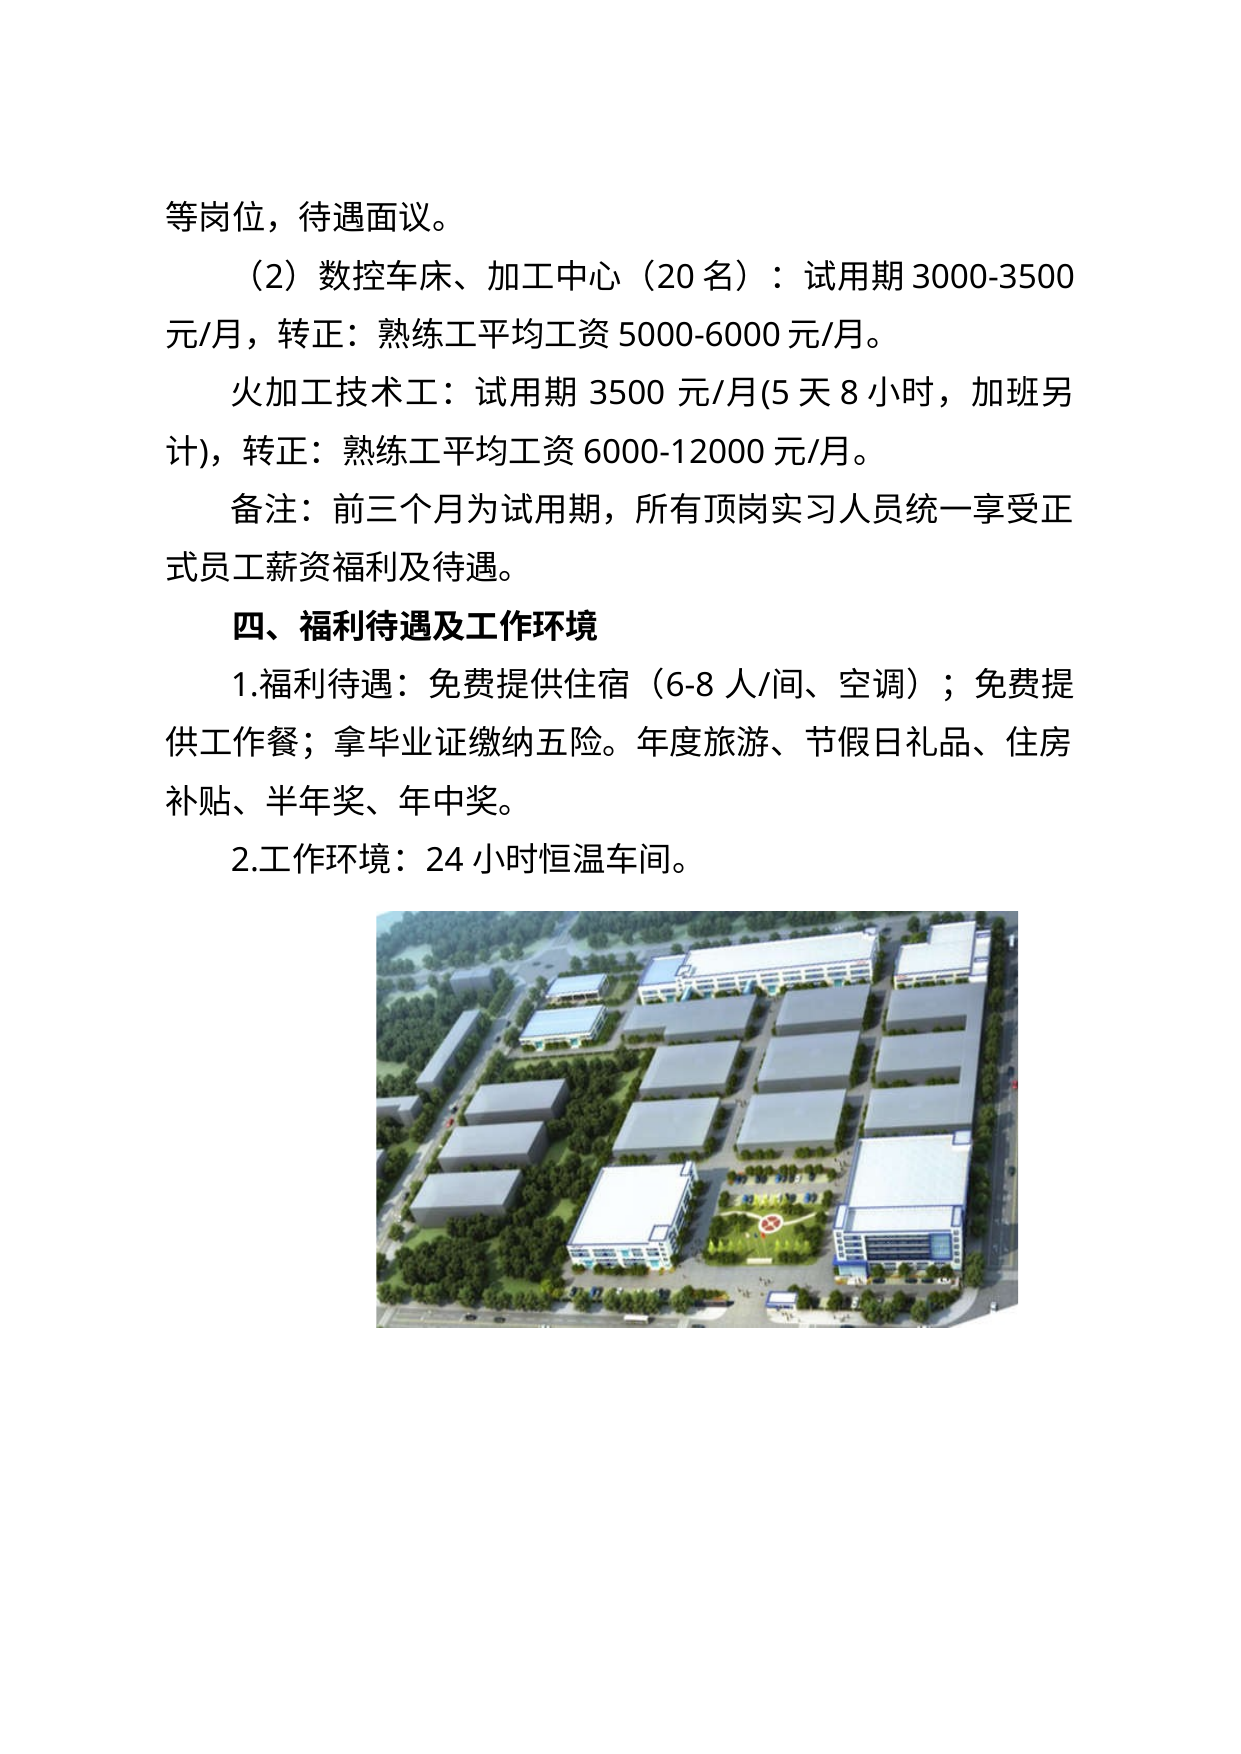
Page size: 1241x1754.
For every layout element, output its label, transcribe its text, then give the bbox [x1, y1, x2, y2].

text 备注：前三个月为试用期，所有顶岗实习人员统一享受正式员工薪资福利及待遇。 [165, 475, 1075, 591]
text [165, 183, 1075, 241]
text 2.工作环境：24 小时恒温车间。 [165, 825, 1075, 883]
text （2）数控车床、加工中心（20名）：试用期3000-3500元/月，转正：熟练工平均工资5000-6000元/月。 [165, 241, 1075, 358]
picture [376, 911, 1019, 1328]
text 1.福利待遇：免费提供住宿（6-8 人/间、空调）；免费提供工作餐；拿毕业证缴纳五险。年度旅游、节假日礼品、住房补贴、半年奖、年中奖。 [165, 650, 1075, 825]
text 火加工技术工：试用期 3500 元/月(5天8小时，加班另计)，转正：熟练工平均工资 6000-12000 元/月。 [165, 358, 1075, 475]
text 四、福利待遇及工作环境 [165, 591, 1075, 650]
